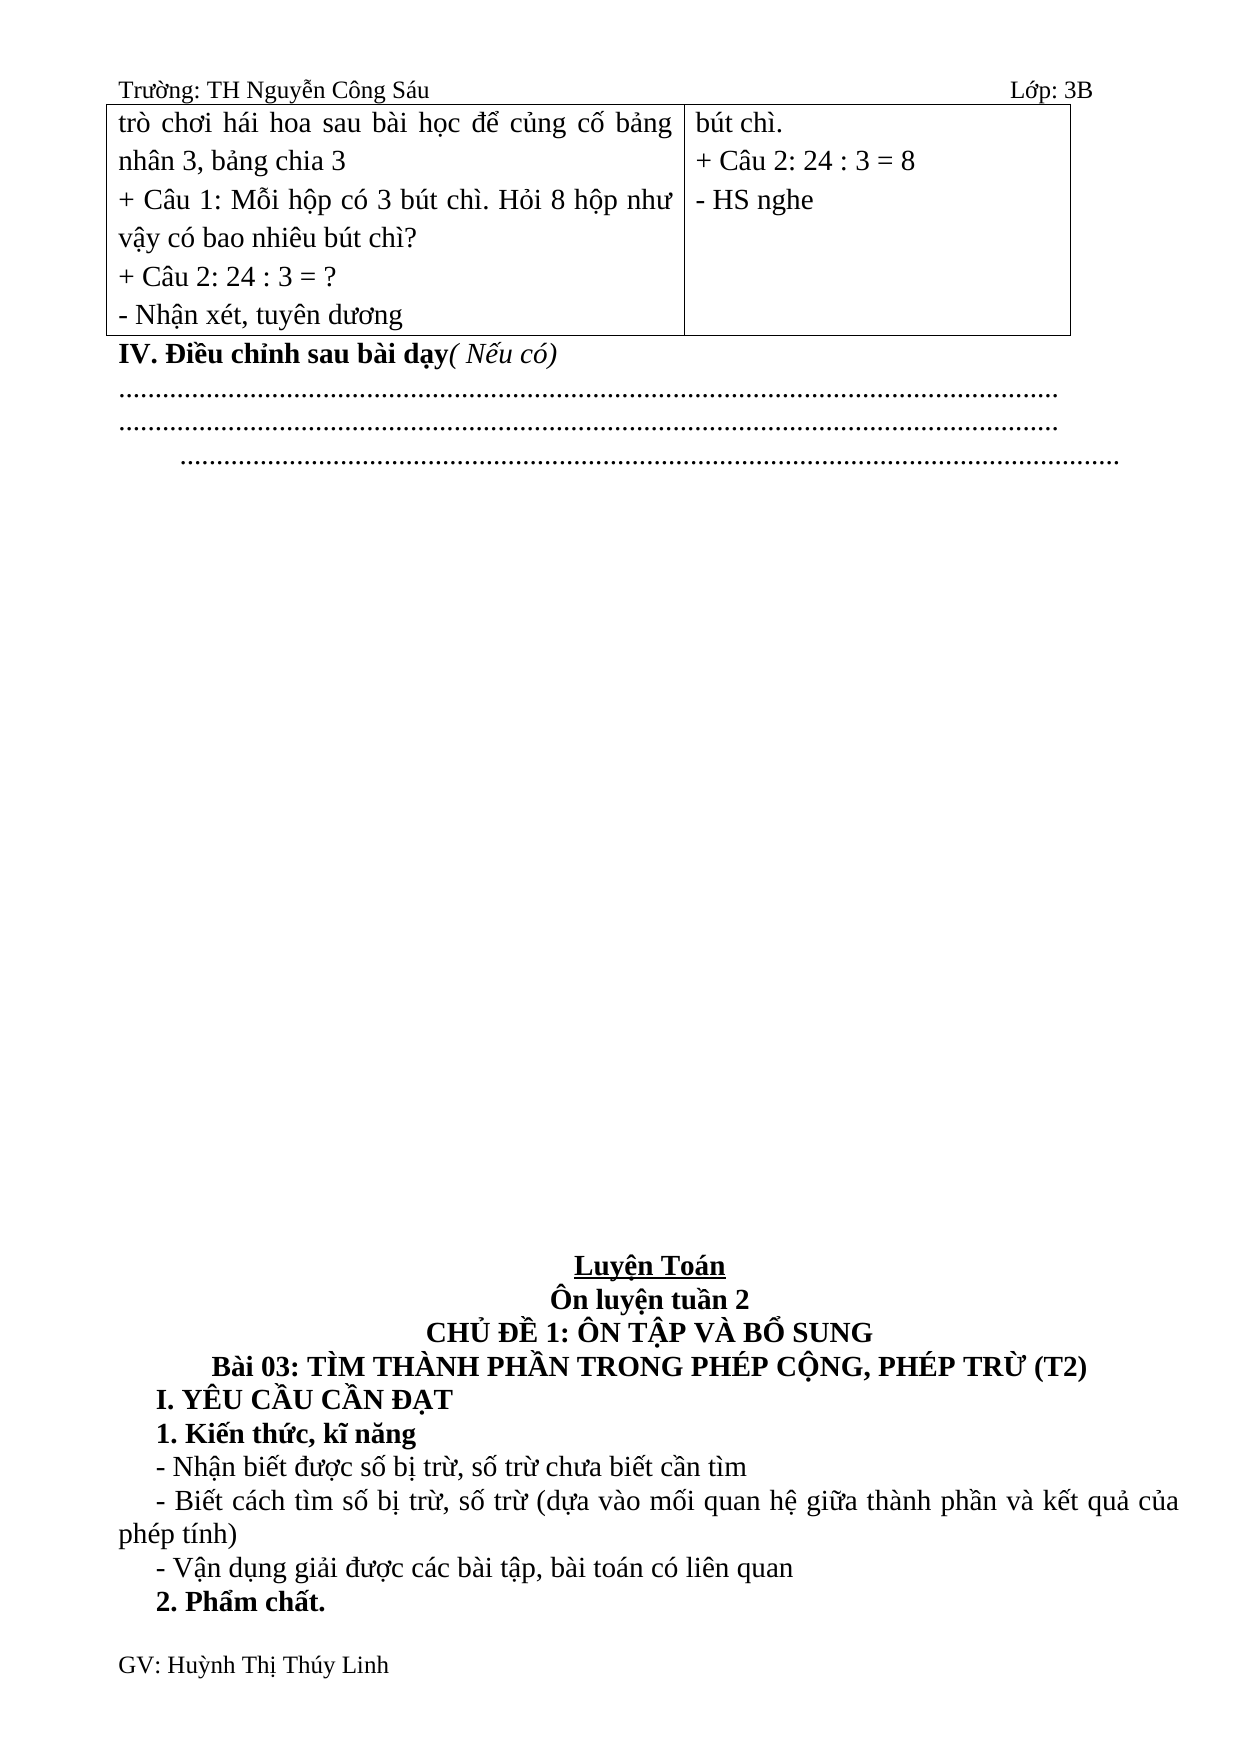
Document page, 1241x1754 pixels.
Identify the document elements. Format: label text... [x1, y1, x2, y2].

text - Vận dụng giải được các bài tập, bài toán có liên quan [118, 1550, 1181, 1584]
text Luyện Toán [118, 1248, 1181, 1282]
text Bài 03: TÌM THÀNH PHẦN TRONG PHÉP CỘNG, PHÉP TRỪ (T2) [118, 1349, 1181, 1382]
text I. YÊU CẦU CẦN ĐẠT [118, 1382, 1181, 1416]
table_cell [685, 105, 1070, 335]
text ................................................................................................................................. [118, 403, 1181, 437]
text IV. Điều chỉnh sau bài dạy( Nếu có) [118, 336, 1181, 370]
text - Nhận biết được số bị trừ, số trừ chưa biết cần tìm [118, 1449, 1181, 1483]
text ................................................................................................................................. [118, 437, 1181, 471]
text 1. Kiến thức, kĩ năng [118, 1416, 1181, 1449]
text CHỦ ĐỀ 1: ÔN TẬP VÀ BỔ SUNG [118, 1315, 1181, 1349]
text - Biết cách tìm số bị trừ, số trừ (dựa vào mối quan hệ giữa thành phần và kết quả của phép tính) [118, 1483, 1181, 1550]
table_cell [107, 105, 684, 335]
text ................................................................................................................................. [118, 370, 1181, 403]
text 2. Phẩm chất. [118, 1584, 1181, 1617]
text Ôn luyện tuần 2 [118, 1282, 1181, 1315]
